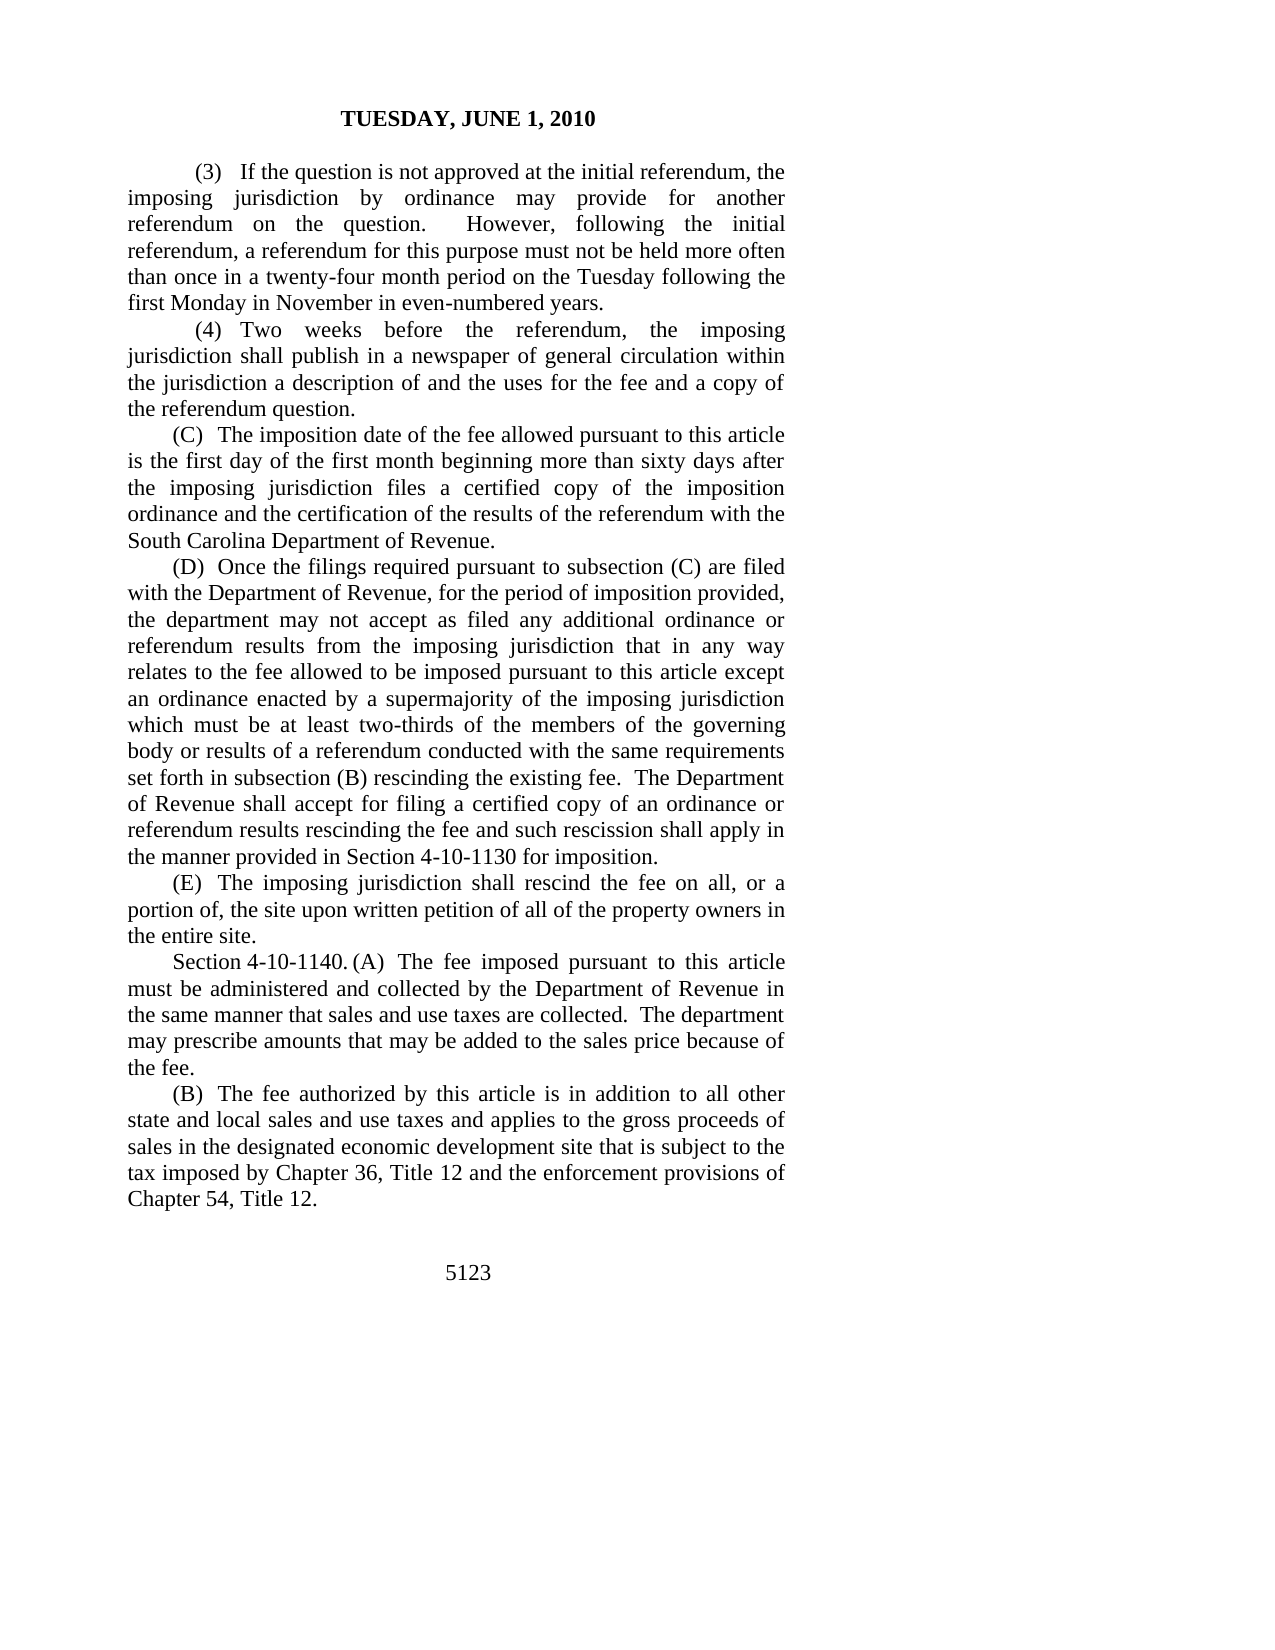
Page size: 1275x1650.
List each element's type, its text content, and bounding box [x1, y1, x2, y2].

text (D) Once the filings required pursuant to subsection (C) are filed with the Department of Revenue, for the period of imposition provided, the department may not accept as filed any additional ordinance or referendum results from the imposing jurisdiction that in any way relates to the fee allowed to be imposed pursuant to this article except an ordinance enacted by a supermajority of the imposing jurisdiction which must be at least two-thirds of the members of the governing body or results of a referendum conducted with the same requirements set forth in subsection (B) rescinding the existing fee. The Department of Revenue shall accept for filing a certified copy of an ordinance or referendum results rescinding the fee and such rescission shall apply in the manner provided in Section 4-10-1130 for imposition. [127, 553, 786, 869]
text (B) The fee authorized by this article is in addition to all other state and local sales and use taxes and applies to the gross proceeds of sales in the designated economic development site that is subject to the tax imposed by Chapter 36, Title 12 and the enforcement provisions of Chapter 54, Title 12. [127, 1080, 786, 1212]
text (3) If the question is not approved at the initial referendum, the imposing jurisdiction by ordinance may provide for another referendum on the question. However, following the initial referendum, a referendum for this purpose must not be held more often than once in a twenty-four month period on the Tuesday following the first Monday in November in even-numbered years. [127, 158, 786, 316]
text (4) Two weeks before the referendum, the imposing jurisdiction shall publish in a newspaper of general circulation within the jurisdiction a description of and the uses for the fee and a copy of the referendum question. [127, 316, 786, 421]
text (E) The imposing jurisdiction shall rescind the fee on all, or a portion of, the site upon written petition of all of the property owners in the entire site. [127, 869, 786, 948]
text Section 4-10-1140. (A) The fee imposed pursuant to this article must be administered and collected by the Department of Revenue in the same manner that sales and use taxes are collected. The department may prescribe amounts that may be added to the sales price because of the fee. [127, 948, 786, 1080]
text (C) The imposition date of the fee allowed pursuant to this article is the first day of the first month beginning more than sixty days after the imposing jurisdiction files a certified copy of the imposition ordinance and the certification of the results of the referendum with the South Carolina Department of Revenue. [127, 421, 786, 553]
